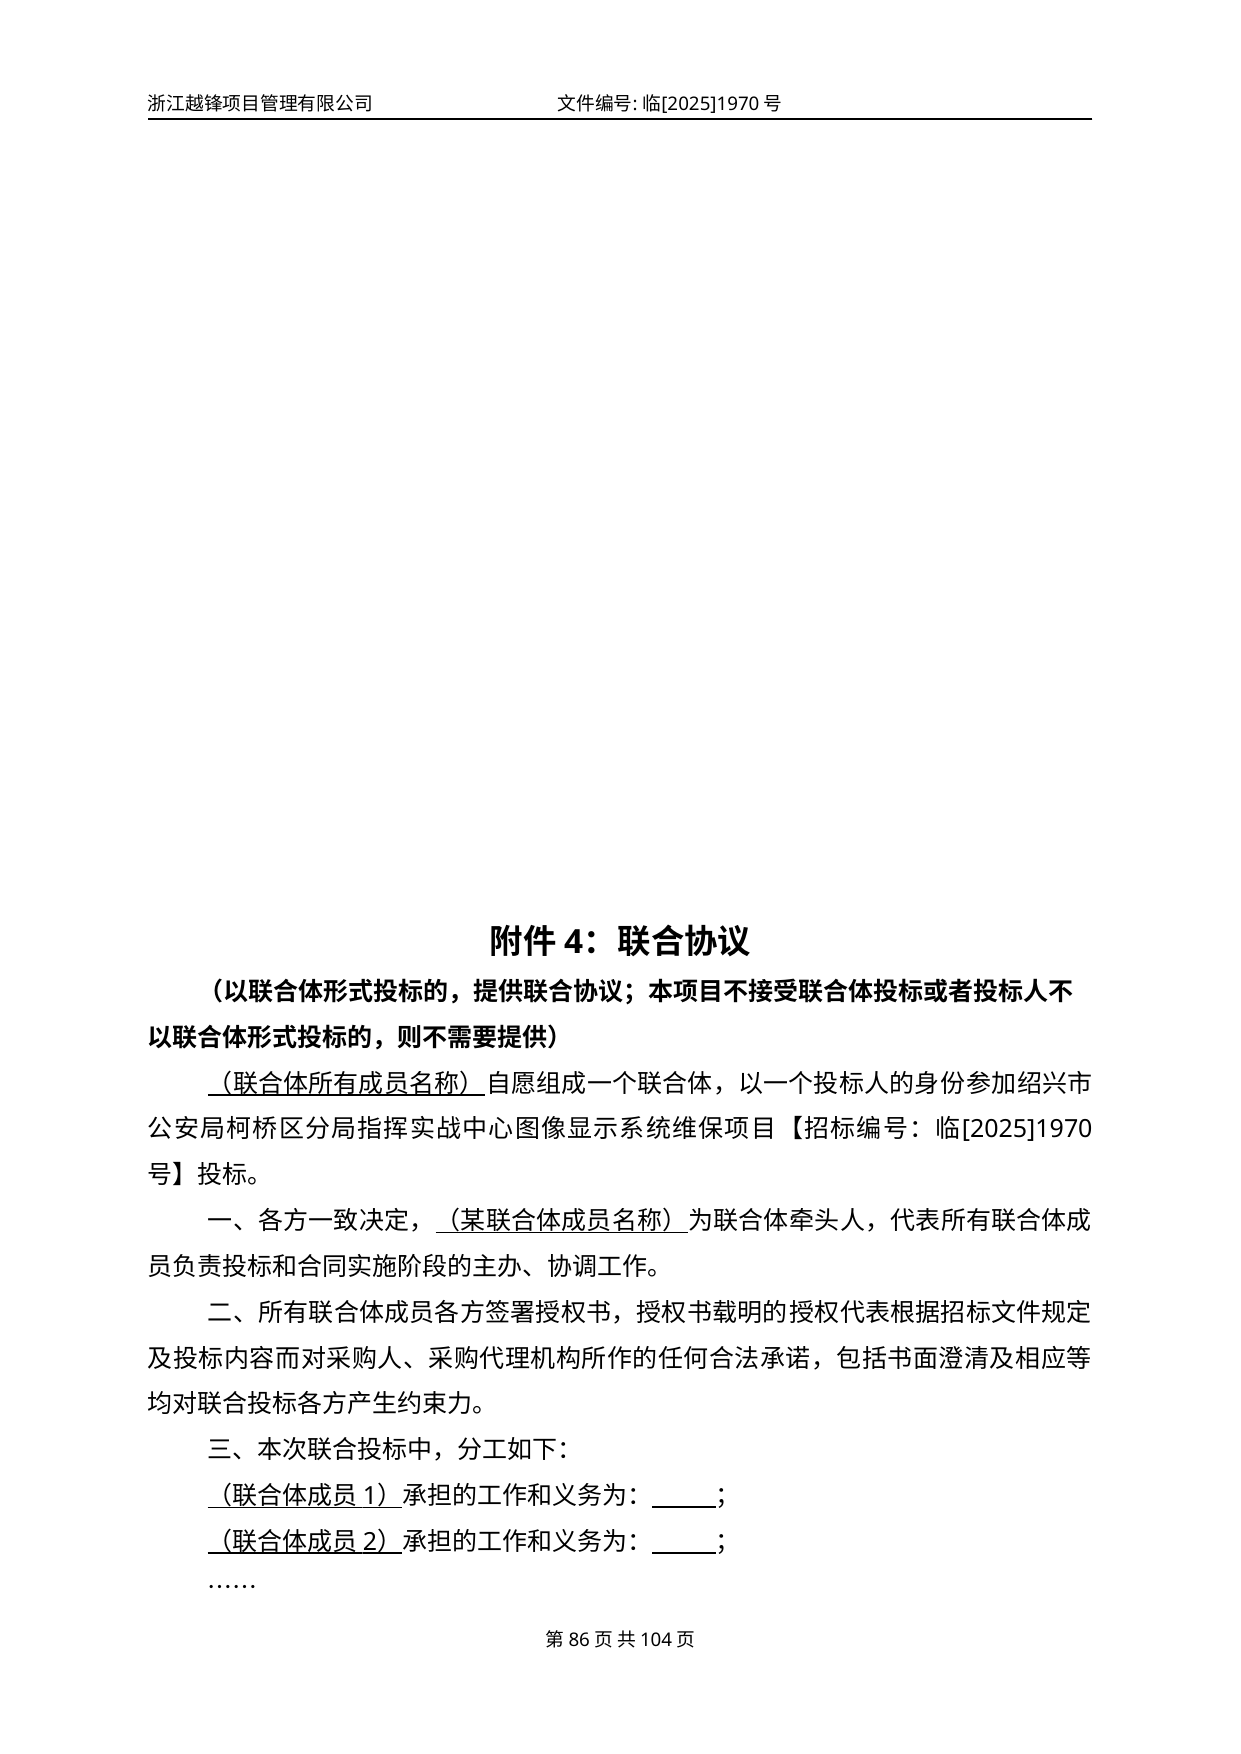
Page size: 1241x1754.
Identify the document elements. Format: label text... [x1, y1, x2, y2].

text 二、所有联合体成员各方签署授权书，授权书载明的授权代表根据招标文件规定及投标内容而对采购人、采购代理机构所作的任何合法承诺，包括书面澄清及相应等均对联合投标各方产生约束力。 [148, 1284, 1092, 1422]
text （联合体成员2）承担的工作和义务为： ； [148, 1514, 1092, 1559]
text （联合体所有成员名称）自愿组成一个联合体，以一个投标人的身份参加绍兴市公安局柯桥区分局指挥实战中心图像显示系统维保项目【招标编号：临[2025]1970号】投标。 [148, 1055, 1092, 1193]
text 一、各方一致决定，（某联合体成员名称）为联合体牵头人，代表所有联合体成员负责投标和合同实施阶段的主办、协调工作。 [148, 1193, 1092, 1284]
text 三、本次联合投标中，分工如下： [148, 1422, 1092, 1468]
text …… [148, 1559, 1092, 1605]
text 附件4：联合协议 [148, 915, 1092, 964]
text （联合体成员1）承担的工作和义务为： ； [148, 1468, 1092, 1514]
text （以联合体形式投标的，提供联合协议；本项目不接受联合体投标或者投标人不以联合体形式投标的，则不需要提供） [148, 964, 1092, 1055]
